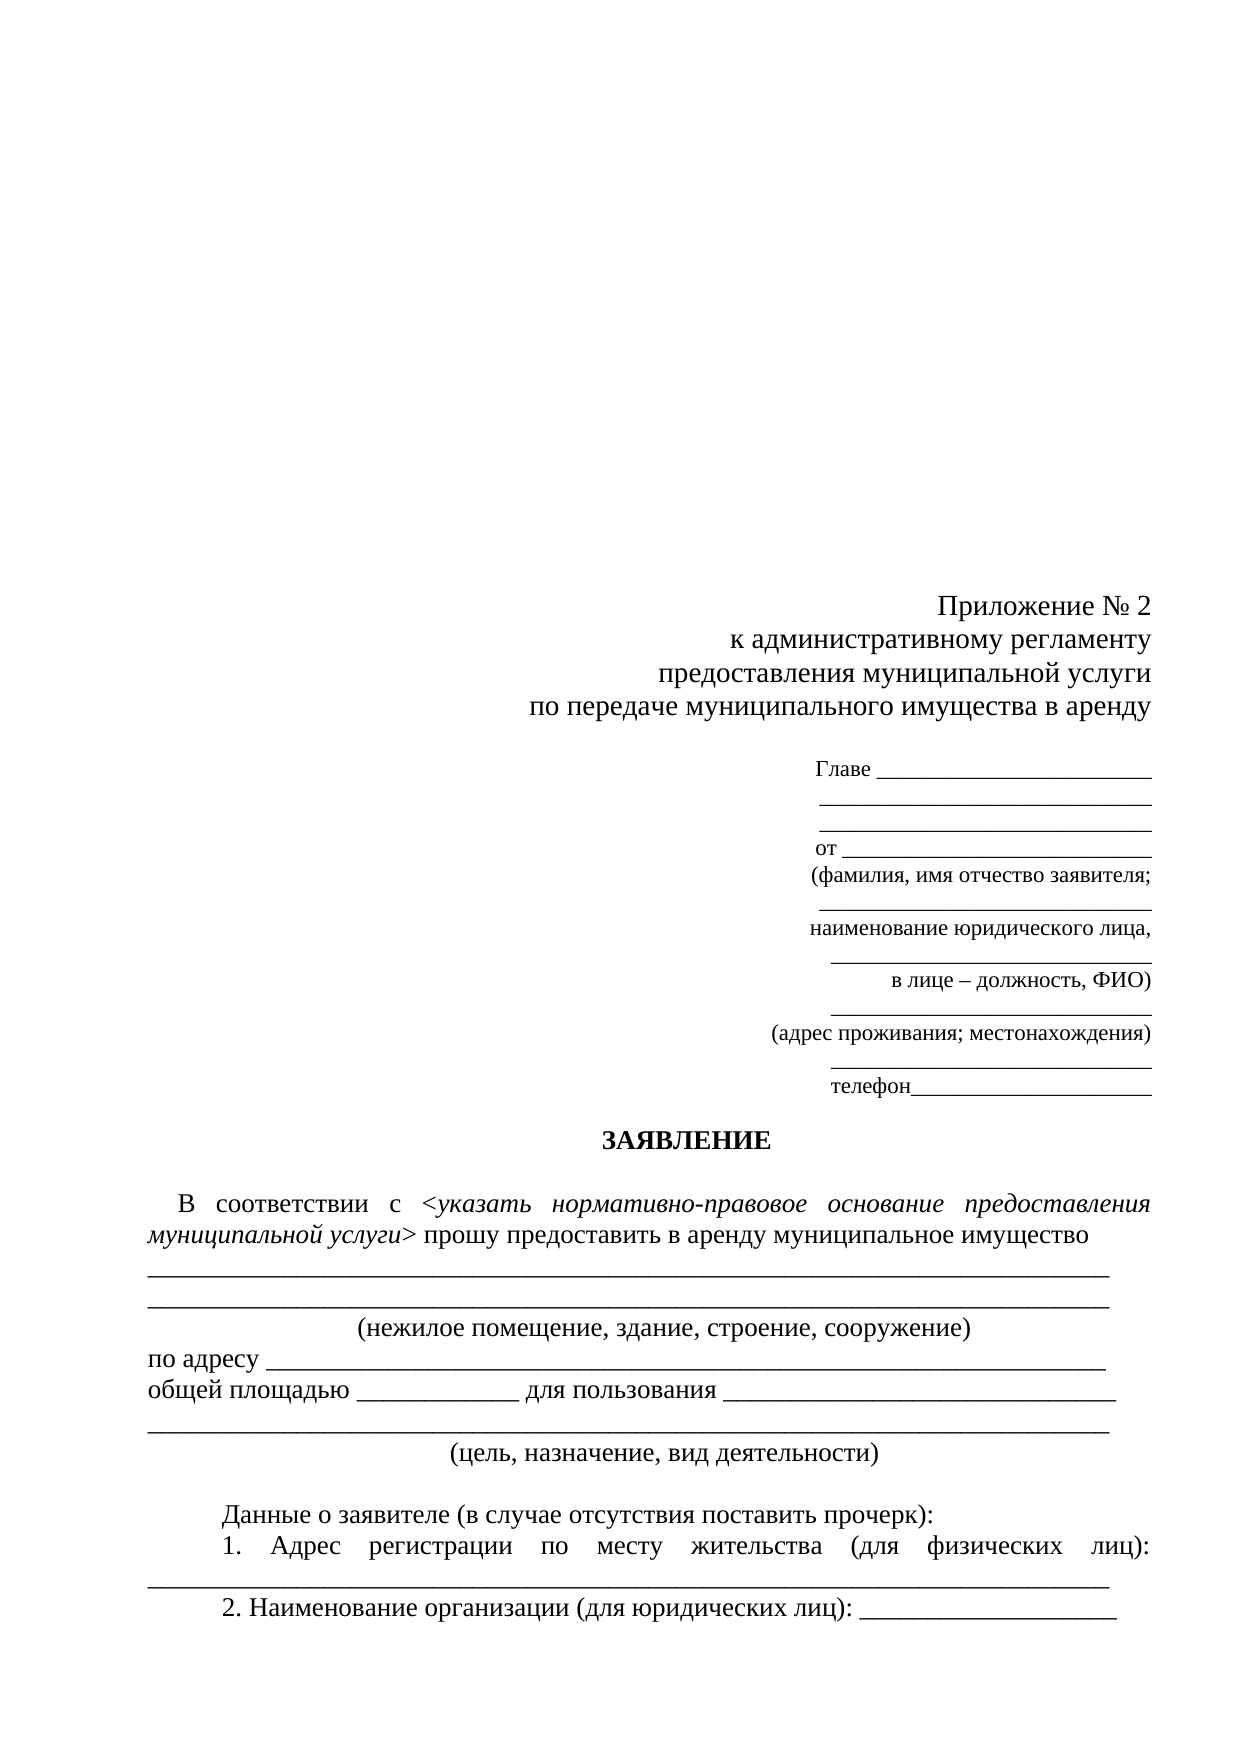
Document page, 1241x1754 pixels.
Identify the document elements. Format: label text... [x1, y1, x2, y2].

text предоставления муниципальной услуги [148, 655, 1152, 688]
text к административному регламенту [148, 621, 1152, 655]
text ____________________________ [148, 993, 1152, 1019]
text Главе ________________________ [148, 755, 1152, 782]
text по адресу ______________________________________________________________ [148, 1342, 1152, 1373]
text по передаче муниципального имущества в аренду [148, 688, 1152, 722]
text _____________________________ [148, 887, 1152, 913]
text (нежилое помещение, здание, строение, сооружение) [148, 1311, 1152, 1342]
text ____________________________ [148, 940, 1152, 966]
text наименование юридического лица, [148, 913, 1152, 940]
text ЗАЯВЛЕНИЕ [148, 1124, 1152, 1156]
text _______________________________________________________________________ [148, 1405, 1152, 1436]
text _______________________________________________________________________ [148, 1280, 1152, 1311]
text (цель, назначение, вид деятельности) [148, 1436, 1152, 1467]
text _____________________________ [148, 782, 1152, 808]
text В соответствии с <указать нормативно-правовое основание предоставления муниципальной услуги> прошу предоставить в аренду муниципальное имущество [148, 1187, 1152, 1249]
text _______________________________________________________________________ [148, 1249, 1152, 1280]
text (адрес проживания; местонахождения) [148, 1019, 1152, 1045]
text телефон_____________________ [148, 1072, 1152, 1098]
text 2. Наименование организации (для юридических лиц): ___________________ [148, 1592, 1152, 1623]
text _____________________________ [148, 808, 1152, 834]
text в лице – должность, ФИО) [148, 966, 1152, 993]
text Приложение № 2 [148, 588, 1152, 621]
text от ___________________________ [148, 834, 1152, 861]
text 1. Адрес регистрации по месту жительства (для физических лиц): _______________________________________________________________________ [148, 1529, 1152, 1592]
text ____________________________ [148, 1045, 1152, 1072]
text (фамилия, имя отчество заявителя; [148, 861, 1152, 887]
text Данные о заявителе (в случае отсутствия поставить прочерк): [148, 1498, 1152, 1529]
text общей площадью ____________ для пользования _____________________________ [148, 1373, 1152, 1405]
